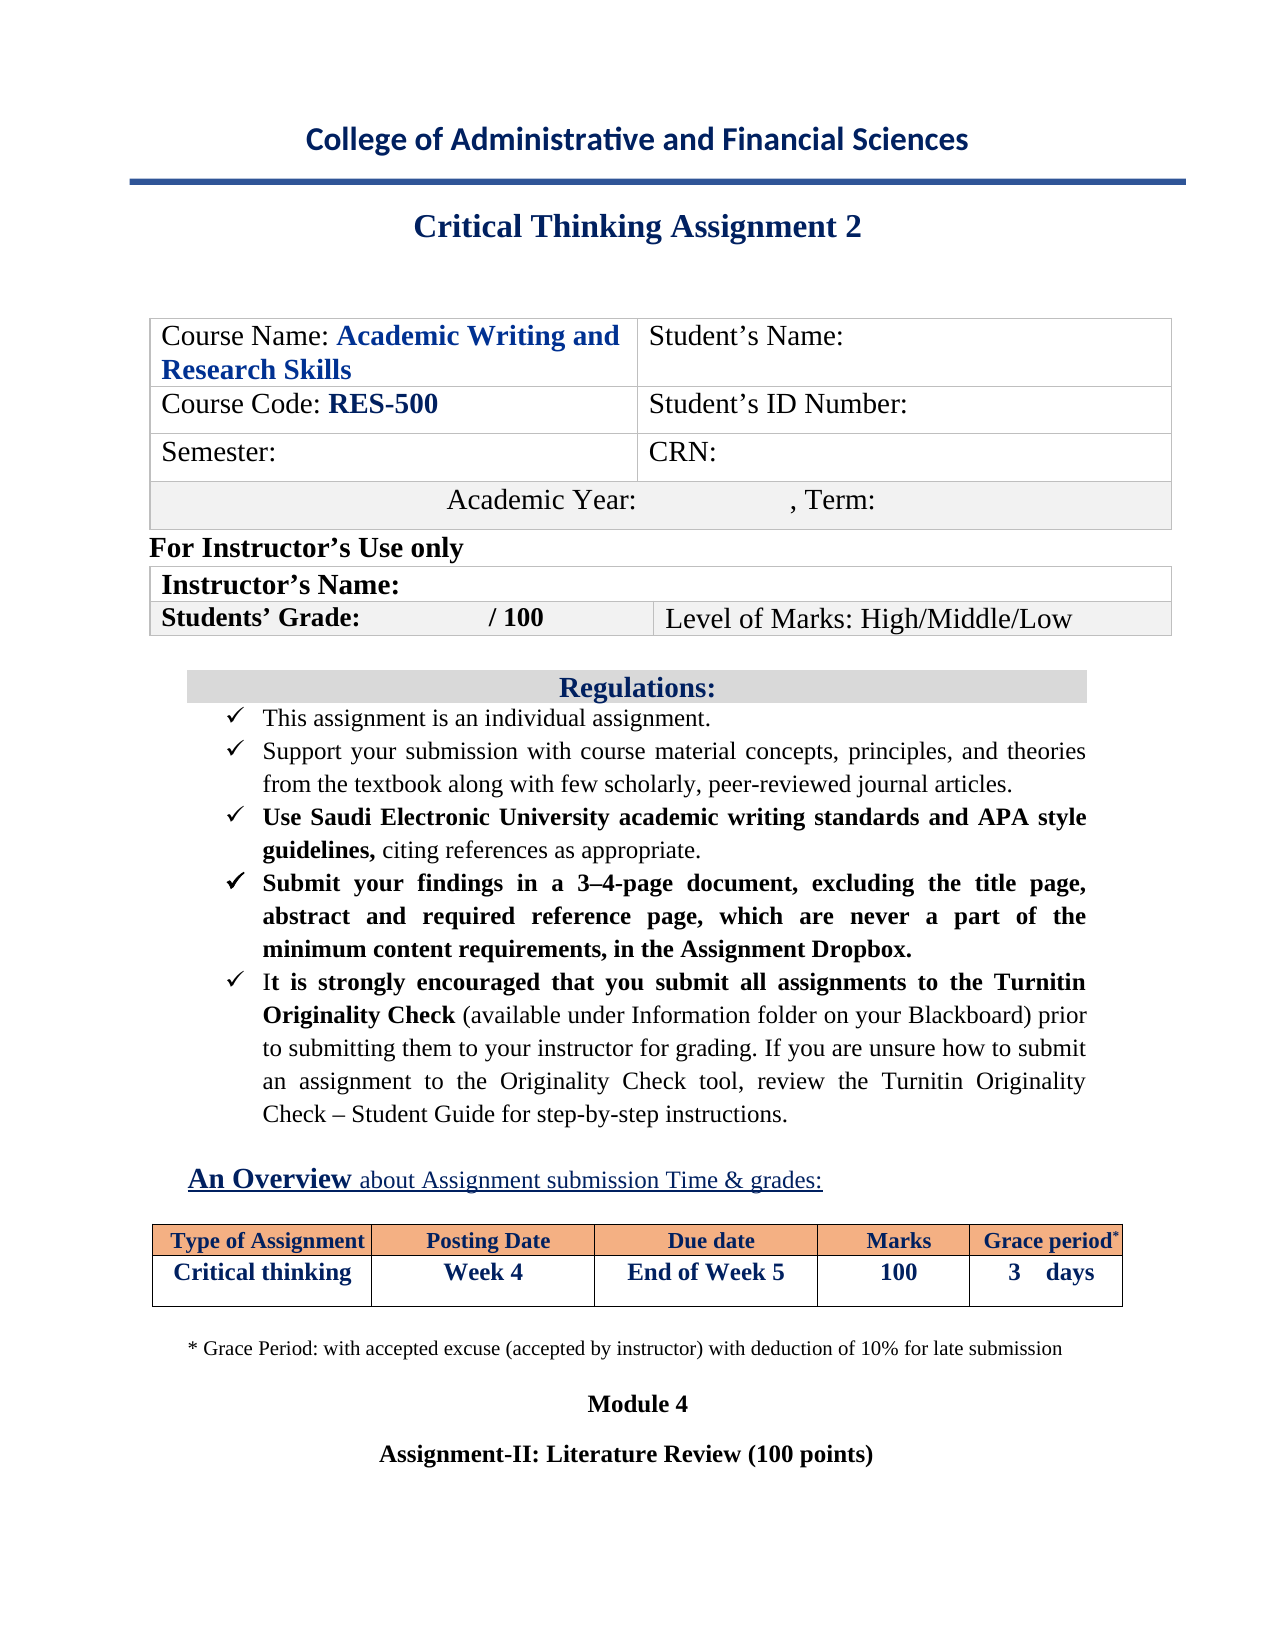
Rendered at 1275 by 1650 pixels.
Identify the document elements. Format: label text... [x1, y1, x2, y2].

table_cell Student’s ID Number: [638, 387, 1171, 433]
table_cell End of Week 5 [595, 1256, 817, 1306]
table_cell days [970, 1256, 1122, 1306]
text For Instructor’s Use only [112, 530, 1087, 563]
table_cell Students’ Grade: / 100 [151, 602, 653, 635]
table_cell 100 [818, 1256, 969, 1306]
table_header Instructor’s Name: [151, 567, 1171, 601]
table_cell Week 4 [372, 1256, 594, 1306]
list Support your submission with course material concepts, principles, and theories from the textbook along with few scholarly, peer-reviewed journal articles. [225, 736, 1087, 798]
list This assignment is an individual assignment. [225, 703, 1087, 732]
text Module 4 [187, 1389, 1087, 1418]
text Critical Thinking Assignment 2 [187, 207, 1087, 245]
table_cell Level of Marks: High/Middle/Low [654, 602, 1171, 635]
table_cell Course Code: RES-500 [151, 387, 637, 433]
text An Overview about Assignment submission Time & grades: [187, 1161, 1087, 1195]
table_header Type of Assignment [153, 1225, 371, 1255]
table_header Student’s Name: [638, 319, 1171, 386]
list Submit your findings in a 3–4-page document, excluding the title page, abstract and required reference page, which are never a part of the minimum content requirements, in the Assignment Dropbox. [225, 868, 1087, 963]
table_header Posting Date [372, 1225, 594, 1255]
table_cell Semester: [151, 434, 637, 481]
table_header Grace period* [970, 1225, 1122, 1255]
list It is strongly encouraged that you submit all assignments to the Turnitin Originality Check (available under Information folder on your Blackboard) prior to submitting them to your instructor for grading. If you are unsure how to submit an assignment to the Originality Check tool, review the Turnitin Originality Check – Student Guide for step-by-step instructions. [225, 967, 1087, 1128]
table_header Course Name: Academic Writing and Research Skills [151, 319, 637, 386]
list Use Saudi Electronic University academic writing standards and APA style guidelines, citing references as appropriate. [225, 802, 1087, 864]
table_header Marks [818, 1225, 969, 1255]
text Regulations: [187, 670, 1087, 703]
table_cell CRN: [638, 434, 1171, 481]
table_cell Critical thinking [153, 1256, 371, 1306]
table_header Due date [595, 1225, 817, 1255]
table_cell Academic Year: , Term: [151, 482, 1171, 529]
text * Grace Period: with accepted excuse (accepted by instructor) with deduction of 10% for late submission [187, 1336, 1087, 1360]
text Assignment-II: Literature Review (100 points) [187, 1439, 1064, 1467]
